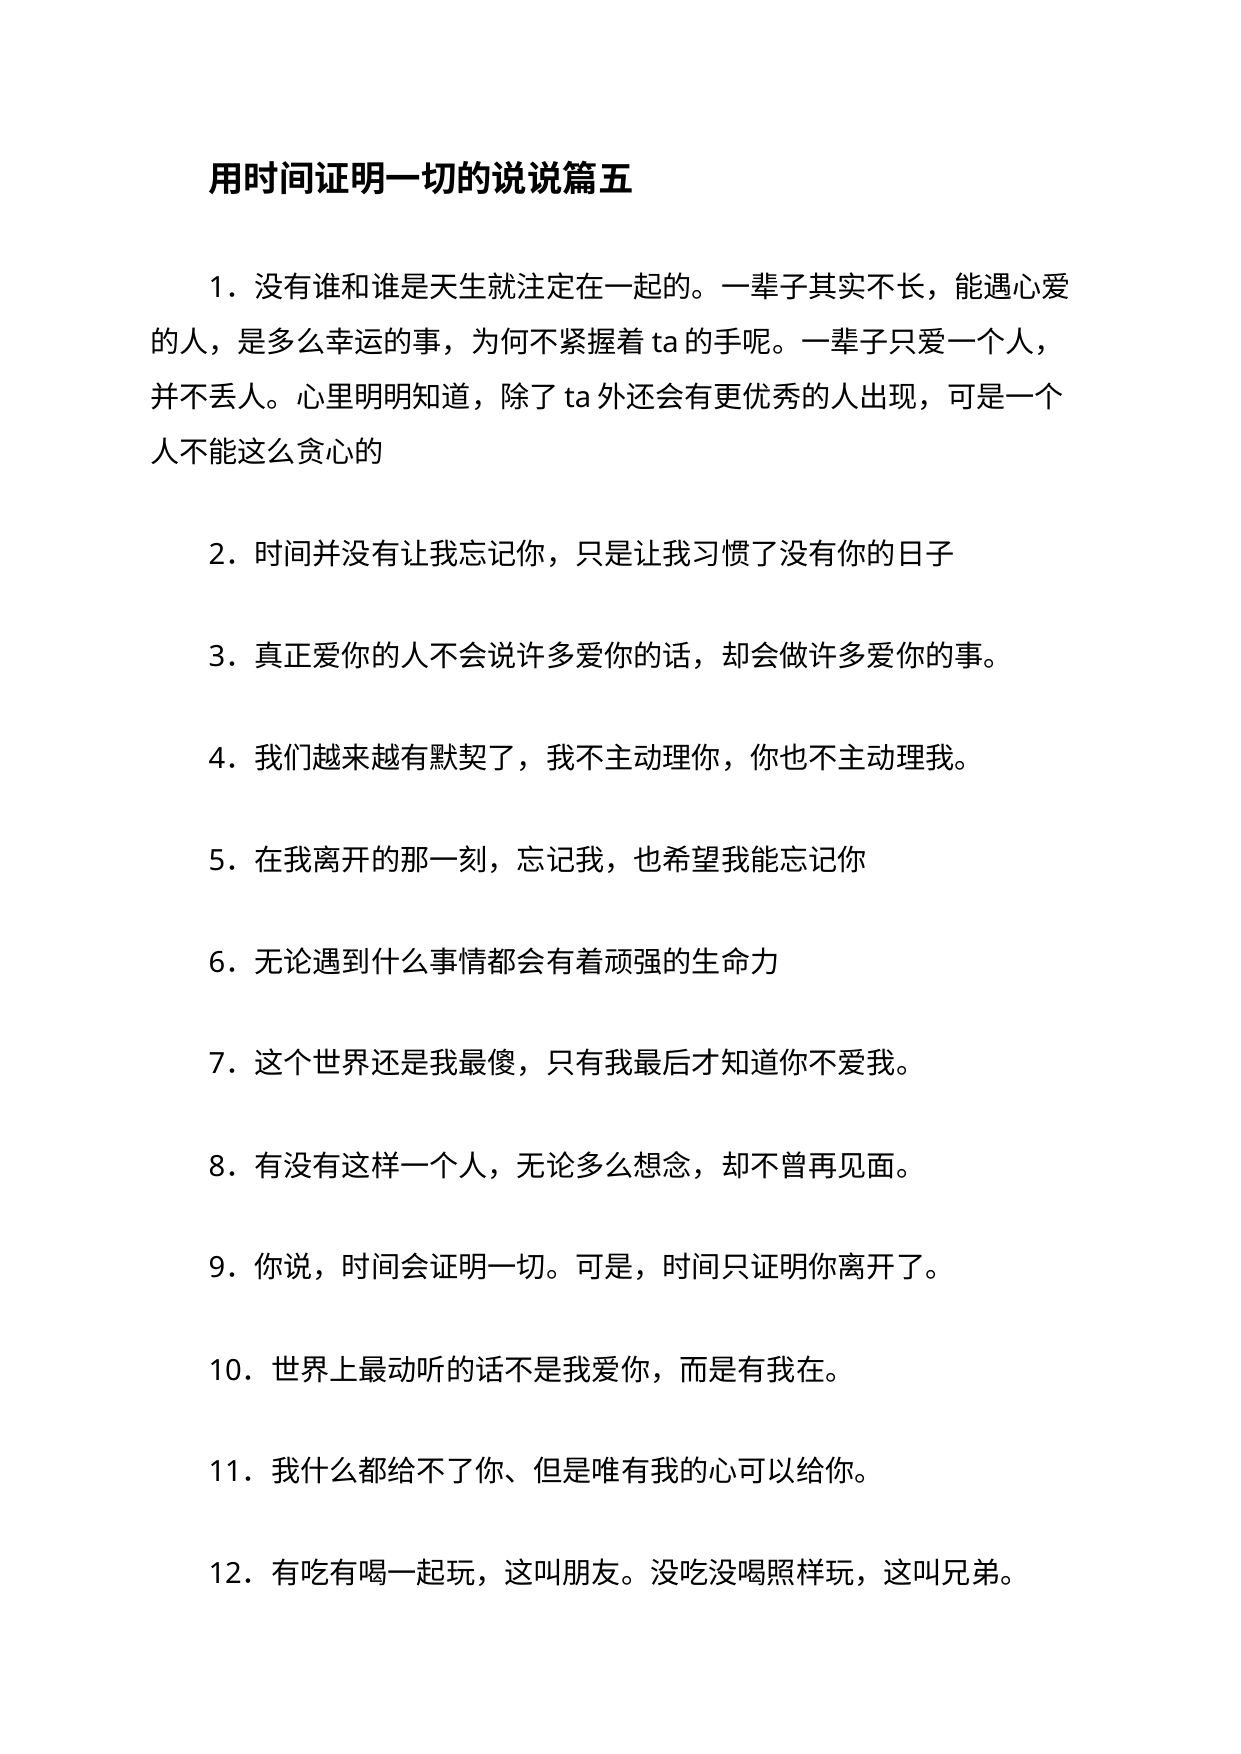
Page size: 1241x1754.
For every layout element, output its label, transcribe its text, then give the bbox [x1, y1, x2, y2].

text 1．没有谁和谁是天生就注定在一起的。一辈子其实不长，能遇心爱的人，是多么幸运的事，为何不紧握着ta的手呢。一辈子只爱一个人，并不丢人。心里明明知道，除了ta外还会有更优秀的人出现，可是一个人不能这么贪心的 [150, 263, 1090, 471]
text 5．在我离开的那一刻，忘记我，也希望我能忘记你 [150, 836, 1090, 878]
text 12．有吃有喝一起玩，这叫朋友。没吃没喝照样玩，这叫兄弟。 [150, 1550, 1090, 1592]
text 8．有没有这样一个人，无论多么想念，却不曾再见面。 [150, 1142, 1090, 1184]
text 10．世界上最动听的话不是我爱你，而是有我在。 [150, 1346, 1090, 1388]
text 2．时间并没有让我忘记你，只是让我习惯了没有你的日子 [150, 530, 1090, 573]
text 9．你说，时间会证明一切。可是，时间只证明你离开了。 [150, 1244, 1090, 1286]
text 6．无论遇到什么事情都会有着顽强的生命力 [150, 938, 1090, 981]
text 7．这个世界还是我最傻，只有我最后才知道你不爱我。 [150, 1040, 1090, 1082]
text 用时间证明一切的说说篇五 [150, 150, 1090, 201]
text 11．我什么都给不了你、但是唯有我的心可以给你。 [150, 1448, 1090, 1490]
text 3．真正爱你的人不会说许多爱你的话，却会做许多爱你的事。 [150, 632, 1090, 674]
text 4．我们越来越有默契了，我不主动理你，你也不主动理我。 [150, 734, 1090, 777]
